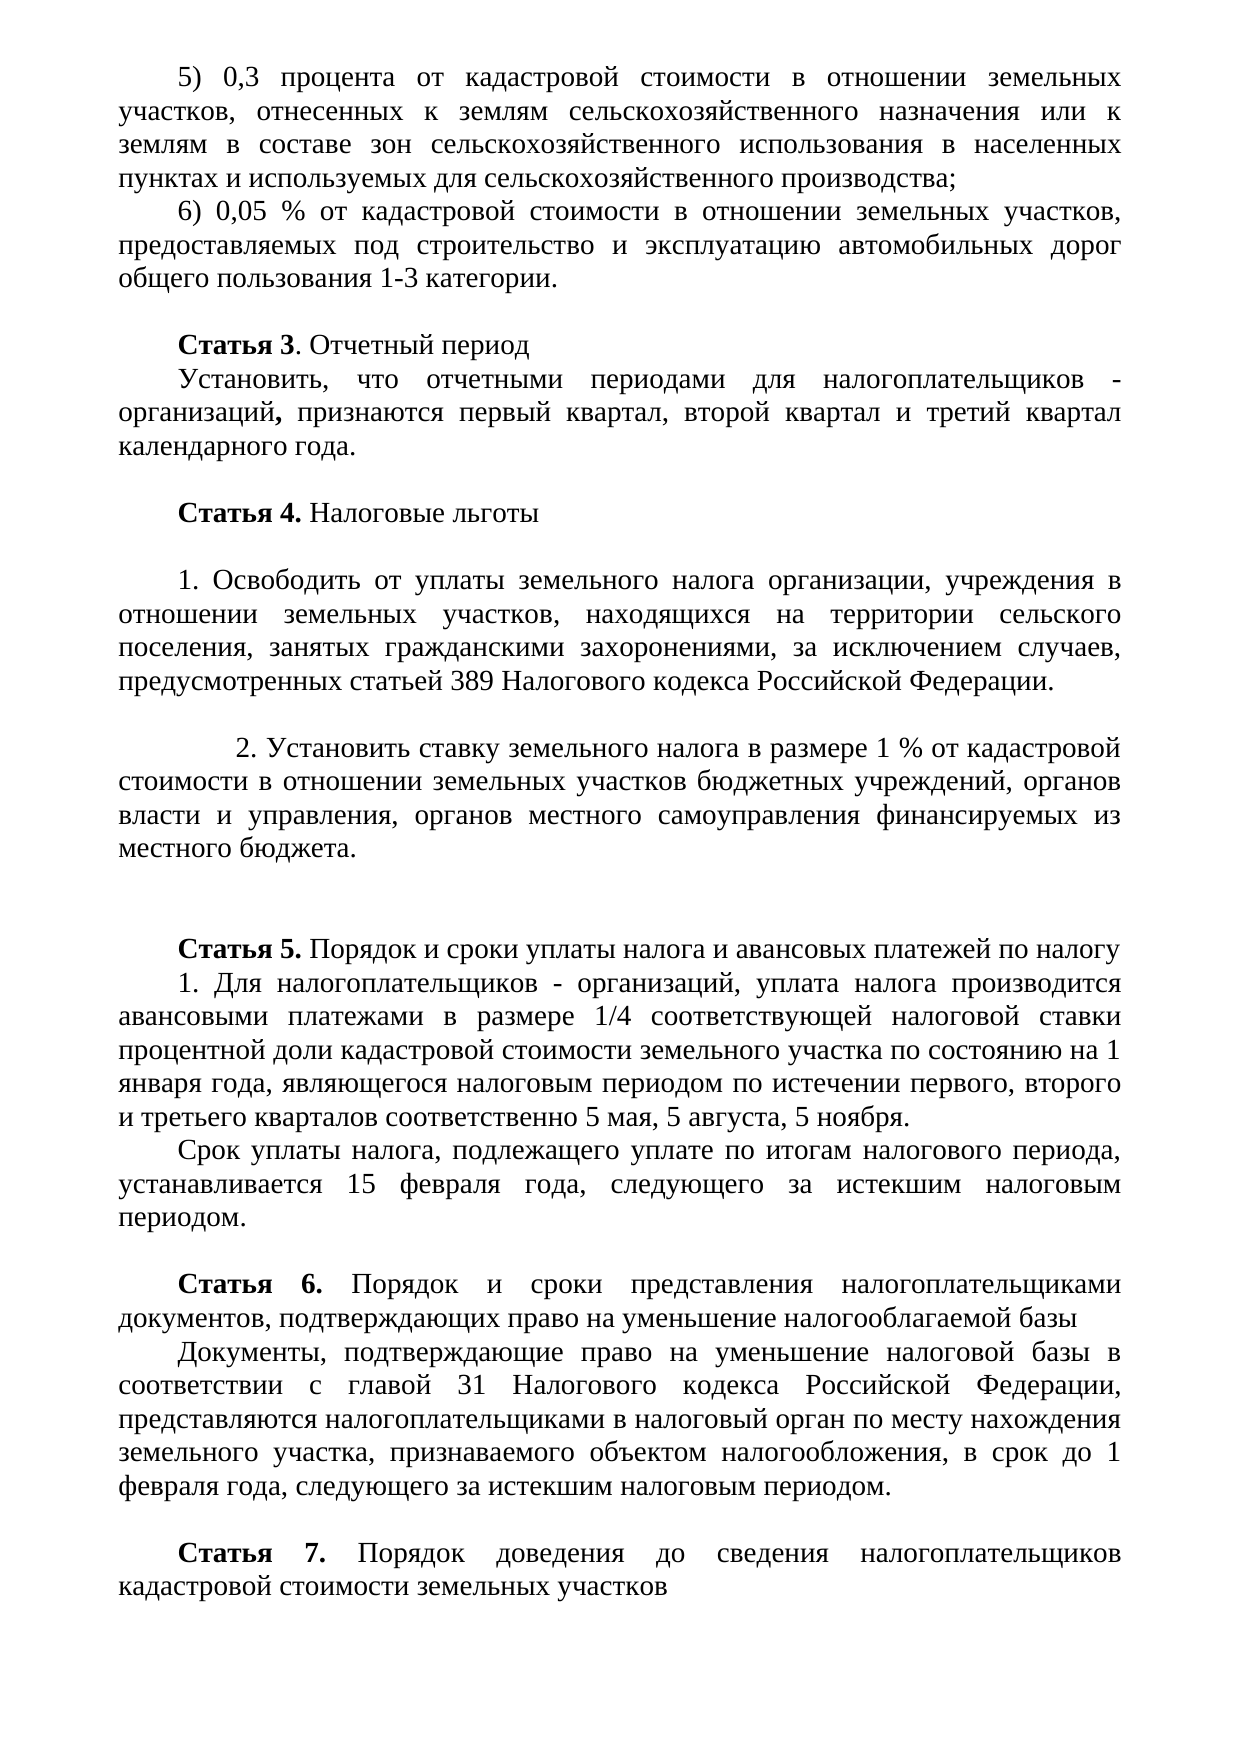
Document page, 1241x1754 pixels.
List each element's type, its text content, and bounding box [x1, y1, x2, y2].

text Статья 7. Порядок доведения до сведения налогоплательщиков кадастровой стоимости земельных участков [118, 1535, 1122, 1602]
text Статья 3. Отчетный период [118, 327, 1122, 361]
text 1. Освободить от уплаты земельного налога организации, учреждения в отношении земельных участков, находящихся на территории сельского поселения, занятых гражданскими захоронениями, за исключением случаев, предусмотренных статьей 389 Налогового кодекса Российской Федерации. [118, 562, 1122, 696]
text Срок уплаты налога, подлежащего уплате по итогам налогового периода, устанавливается 15 февраля года, следующего за истекшим налоговым периодом. [118, 1132, 1122, 1233]
text 5) 0,3 процента от кадастровой стоимости в отношении земельных участков, отнесенных к землям сельскохозяйственного назначения или к землям в составе зон сельскохозяйственного использования в населенных пунктах и используемых для сельскохозяйственного производства; [118, 59, 1122, 193]
text Статья 6. Порядок и сроки представления налогоплательщиками документов, подтверждающих право на уменьшение налогооблагаемой базы [118, 1267, 1122, 1334]
text 6) 0,05 % от кадастровой стоимости в отношении земельных участков, предоставляемых под строительство и эксплуатацию автомобильных дорог общего пользования 1-3 категории. [118, 193, 1122, 294]
text Установить, что отчетными периодами для налогоплательщиков - организаций, признаются первый квартал, второй квартал и третий квартал календарного года. [118, 361, 1122, 462]
text 1. Для налогоплательщиков - организаций, уплата налога производится авансовыми платежами в размере 1/4 соответствующей налоговой ставки процентной доли кадастровой стоимости земельного участка по состоянию на 1 января года, являющегося налоговым периодом по истечении первого, второго и третьего кварталов соответственно 5 мая, 5 августа, 5 ноября. [118, 965, 1122, 1132]
text Документы, подтверждающие право на уменьшение налоговой базы в соответствии с главой 31 Налогового кодекса Российской Федерации, представляются налогоплательщиками в налоговый орган по месту нахождения земельного участка, признаваемого объектом налогообложения, в срок до 1 февраля года, следующего за истекшим налоговым периодом. [118, 1334, 1122, 1501]
text Статья 4. Налоговые льготы [118, 495, 1122, 529]
text Статья 5. Порядок и сроки уплаты налога и авансовых платежей по налогу [118, 931, 1122, 965]
text 2. Установить ставку земельного налога в размере 1 % от кадастровой стоимости в отношении земельных участков бюджетных учреждений, органов власти и управления, органов местного самоуправления финансируемых из местного бюджета. [118, 730, 1122, 864]
